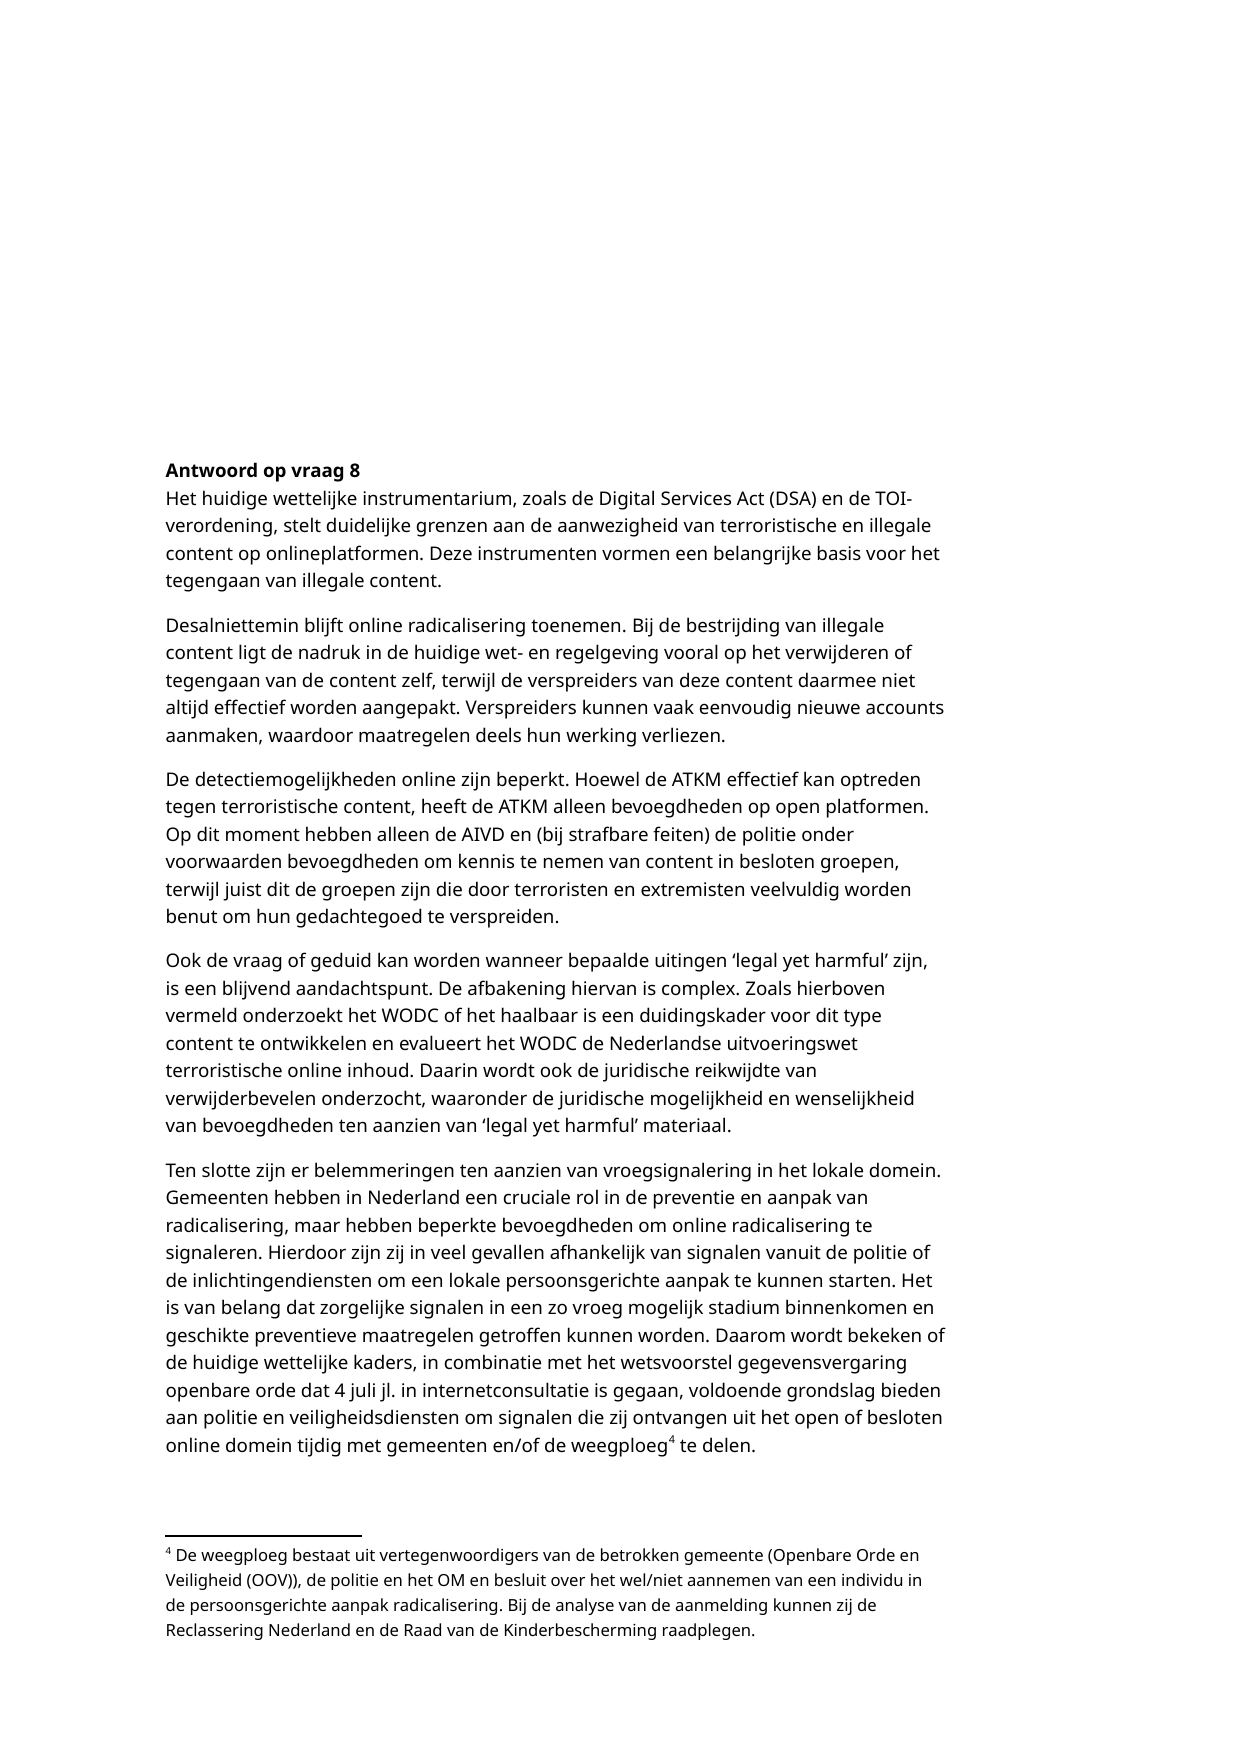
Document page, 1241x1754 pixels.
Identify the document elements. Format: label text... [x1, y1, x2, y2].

text De detectiemogelijkheden online zijn beperkt. Hoewel de ATKM effectief kan optreden tegen terroristische content, heeft de ATKM alleen bevoegdheden op open platformen. Op dit moment hebben alleen de AIVD en (bij strafbare feiten) de politie onder voorwaarden bevoegdheden om kennis te nemen van content in besloten groepen, terwijl juist dit de groepen zijn die door terroristen en extremisten veelvuldig worden benut om hun gedachtegoed te verspreiden. [165, 766, 947, 929]
text Antwoord op vraag 8 Het huidige wettelijke instrumentarium, zoals de Digital Services Act (DSA) en de TOI-verordening, stelt duidelijke grenzen aan de aanwezigheid van terroristische en illegale content op onlineplatformen. Deze instrumenten vormen een belangrijke basis voor het tegengaan van illegale content. [165, 458, 947, 593]
text Desalniettemin blijft online radicalisering toenemen. Bij de bestrijding van illegale content ligt de nadruk in de huidige wet- en regelgeving vooral op het verwijderen of tegengaan van de content zelf, terwijl de verspreiders van deze content daarmee niet altijd effectief worden aangepakt. Verspreiders kunnen vaak eenvoudig nieuwe accounts aanmaken, waardoor maatregelen deels hun werking verliezen. [165, 612, 947, 747]
text Ten slotte zijn er belemmeringen ten aanzien van vroegsignalering in het lokale domein. Gemeenten hebben in Nederland een cruciale rol in de preventie en aanpak van radicalisering, maar hebben beperkte bevoegdheden om online radicalisering te signaleren. Hierdoor zijn zij in veel gevallen afhankelijk van signalen vanuit de politie of de inlichtingendiensten om een lokale persoonsgerichte aanpak te kunnen starten. Het is van belang dat zorgelijke signalen in een zo vroeg mogelijk stadium binnenkomen en geschikte preventieve maatregelen getroffen kunnen worden. Daarom wordt bekeken of de huidige wettelijke kaders, in combinatie met het wetsvoorstel gegevensvergaring openbare orde dat 4 juli jl. in internetconsultatie is gegaan, voldoende grondslag bieden aan politie en veiligheidsdiensten om signalen die zij ontvangen uit het open of besloten online domein tijdig met gemeenten en/of de weegploeg te delen. [165, 1157, 947, 1457]
text Ook de vraag of geduid kan worden wanneer bepaalde uitingen ‘legal yet harmful’ zijn, is een blijvend aandachtspunt. De afbakening hiervan is complex. Zoals hierboven vermeld onderzoekt het WODC of het haalbaar is een duidingskader voor dit type content te ontwikkelen en evalueert het WODC de Nederlandse uitvoeringswet terroristische online inhoud. Daarin wordt ook de juridische reikwijdte van verwijderbevelen onderzocht, waaronder de juridische mogelijkheid en wenselijkheid van bevoegdheden ten aanzien van ‘legal yet harmful’ materiaal. [165, 948, 947, 1138]
